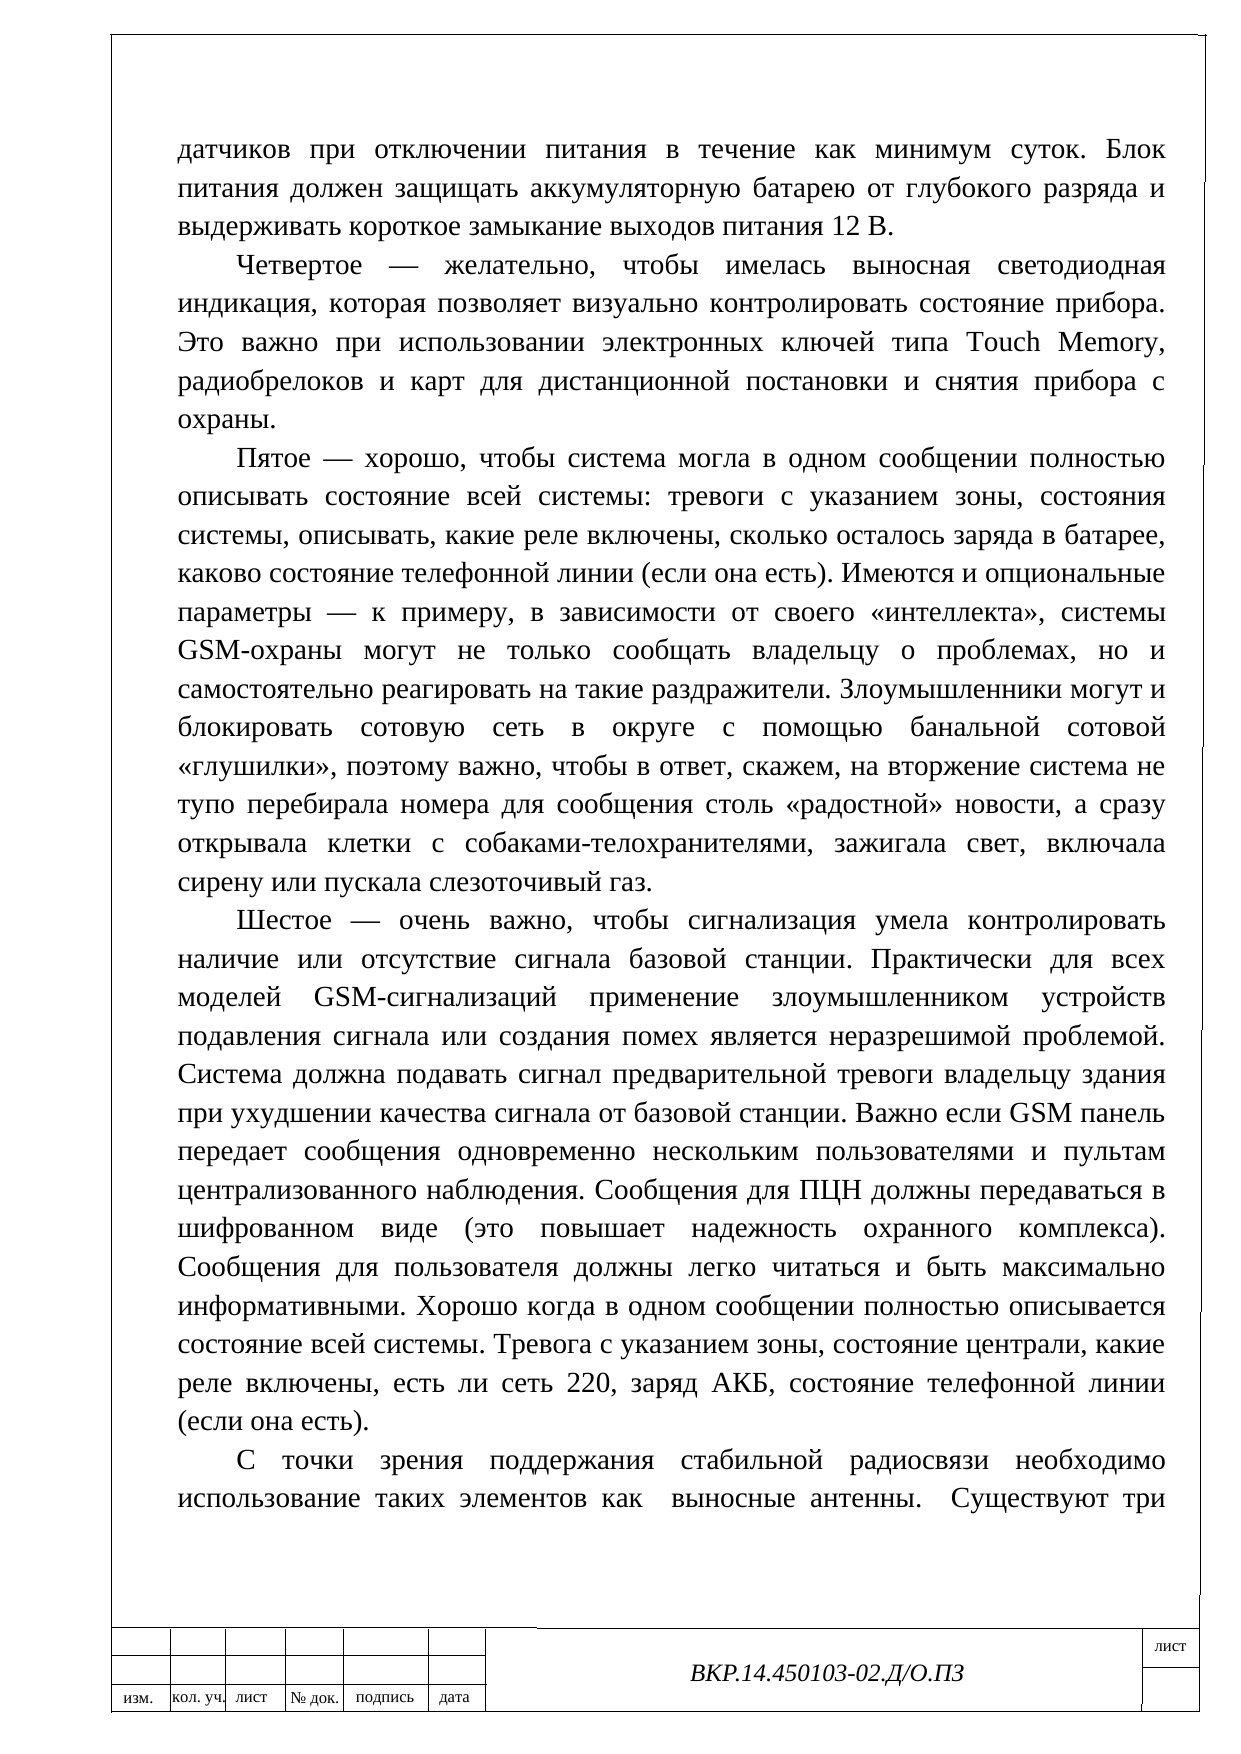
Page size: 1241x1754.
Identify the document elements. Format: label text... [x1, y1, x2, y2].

text Шестое — очень важно, чтобы сигнализация умела контролировать наличие или отсутствие сигнала базовой станции. Практически для всех моделей GSM-сигнализаций применение злоумышленником устройств подавления сигнала или создания помех является неразрешимой проблемой. Система должна подавать сигнал предварительной тревоги владельцу здания при ухудшении качества сигнала от базовой станции. Важно если GSM панель передает сообщения одновременно нескольким пользователями и пультам централизованного наблюдения. Сообщения для ПЦН должны передаваться в шифрованном виде (это повышает надежность охранного комплекса). Сообщения для пользователя должны легко читаться и быть максимально информативными. Хорошо когда в одном сообщении полностью описывается состояние всей системы. Тревога с указанием зоны, состояние централи, какие реле включены, есть ли сеть 220, заряд АКБ, состояние телефонной линии (если она есть). [177, 902, 1167, 1437]
text Пятое — хорошо, чтобы система могла в одном сообщении полностью описывать состояние всей системы: тревоги с указанием зоны, состояния системы, описывать, какие реле включены, сколько осталось заряда в батарее, каково состояние телефонной линии (если она есть). Имеются и опциональные параметры — к примеру, в зависимости от своего «интеллекта», системы GSM-охраны могут не только сообщать владельцу о проблемах, но и самостоятельно реагировать на такие раздражители. Злоумышленники могут и блокировать сотовую сеть в округе с помощью банальной сотовой «глушилки», поэтому важно, чтобы в ответ, скажем, на вторжение система не тупо перебирала номера для сообщения столь «радостной» новости, а сразу открывала клетки с собаками-телохранителями, зажигала свет, включала сирену или пускала слезоточивый газ. [177, 440, 1167, 897]
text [177, 131, 1167, 242]
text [177, 1442, 1167, 1514]
text Четвертое — желательно, чтобы имелась выносная светодиодная индикация, которая позволяет визуально контролировать состояние прибора. Это важно при использовании электронных ключей типа Touch Memory, радиобрелоков и карт для дистанционной постановки и снятия прибора с охраны. [177, 247, 1167, 435]
